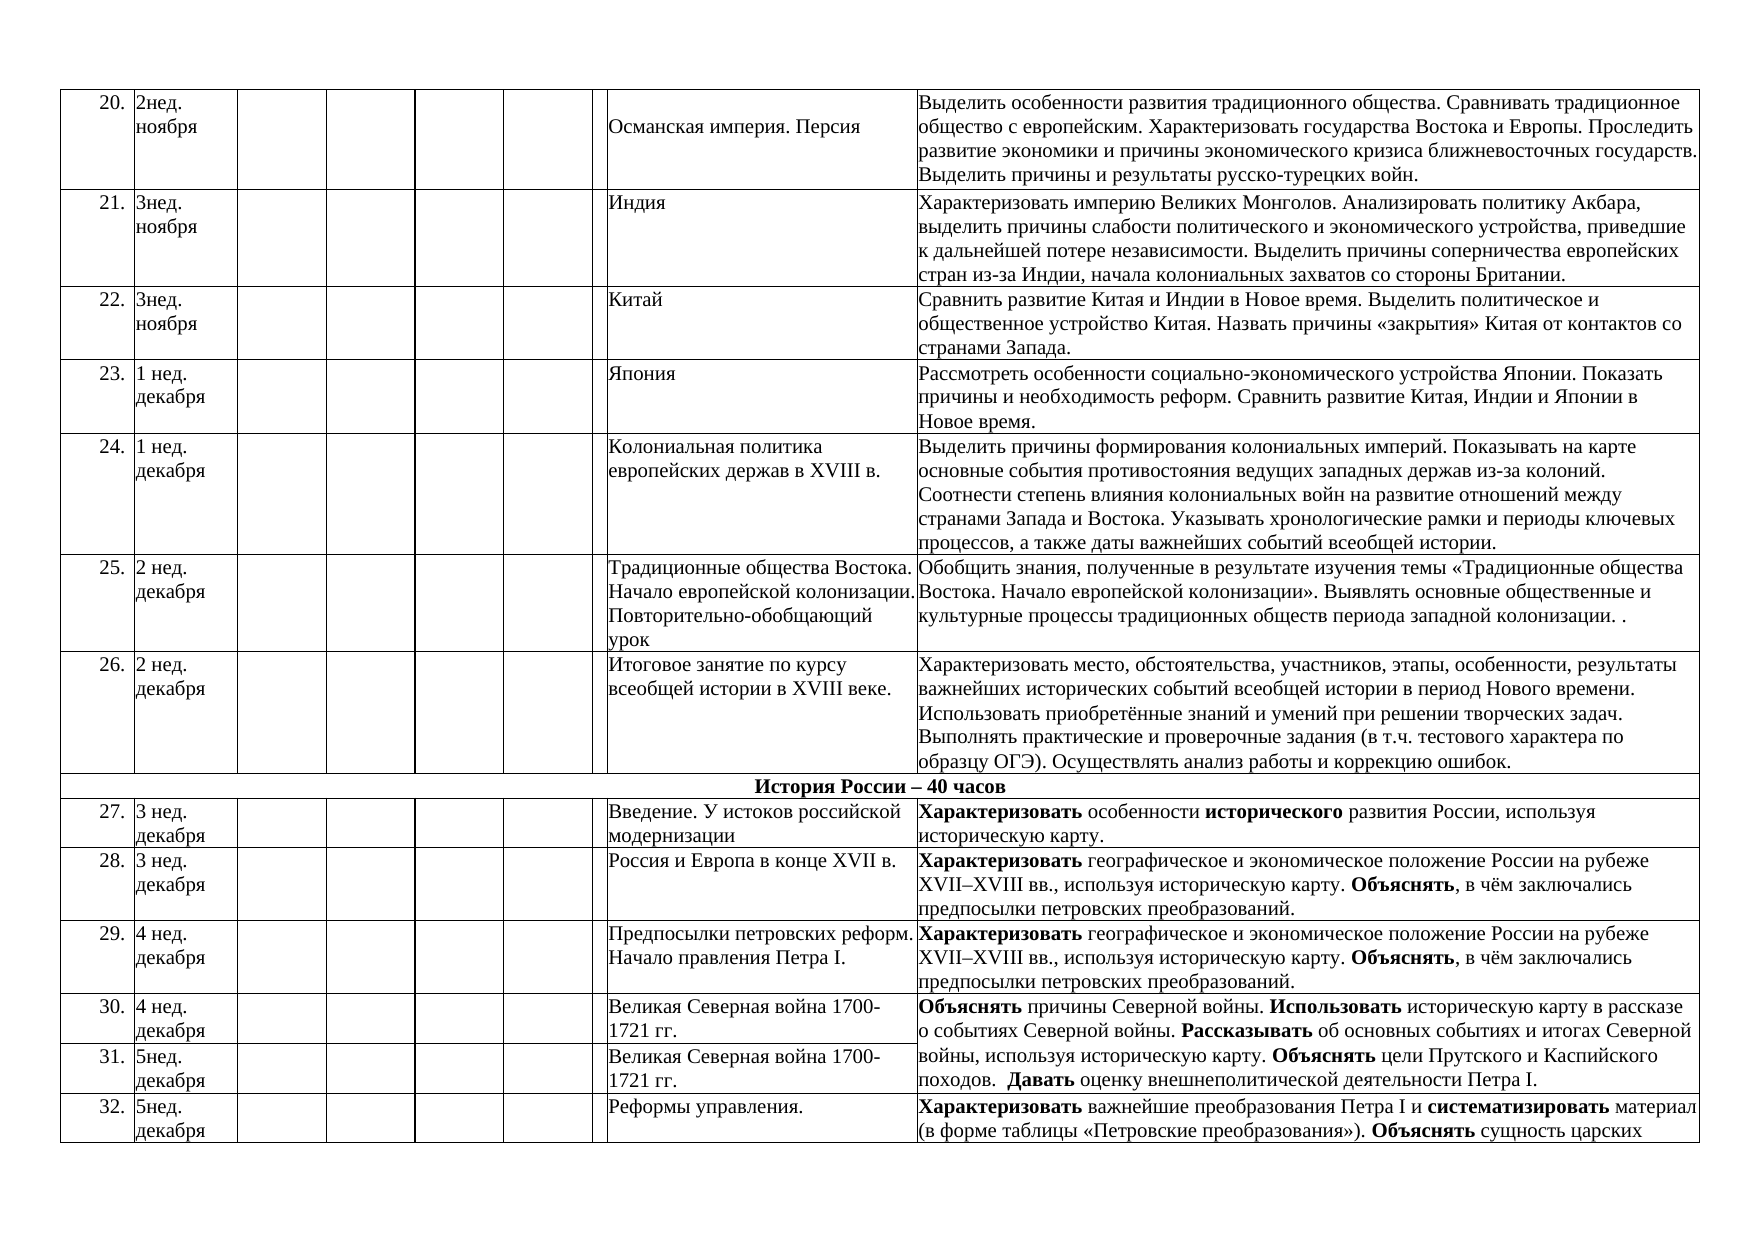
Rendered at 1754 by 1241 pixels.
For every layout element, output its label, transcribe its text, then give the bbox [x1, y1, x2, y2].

table_cell Введение. У истоков российской модернизации [608, 799, 917, 847]
table_cell [593, 1094, 607, 1142]
table_cell [504, 190, 592, 286]
table_cell 3 нед. декабря [135, 799, 237, 847]
table_cell [327, 799, 414, 847]
table_cell 1 нед. декабря [135, 434, 237, 554]
table_cell Характеризовать географическое и экономическое положение России на рубеже XVII–XVIII вв., используя историческую карту. Объяснять, в чём заключались предпосылки петровских преобразований. [918, 848, 1699, 920]
table_cell [593, 190, 607, 286]
table_cell [61, 799, 134, 847]
table_cell [327, 848, 414, 920]
table_cell [61, 90, 134, 189]
table_cell Великая Северная война 1700-1721 гг. [608, 1044, 917, 1092]
table_cell Характеризовать место, обстоятельства, участников, этапы, особенности, результаты важнейших исторических событий всеобщей истории в период Нового времени. Использовать приобретённые знаний и умений при решении творческих задач. Выполнять практические и проверочные задания (в т.ч. тестового характера по образцу ОГЭ). Осуществлять анализ работы и коррекцию ошибок. [918, 652, 1699, 773]
table_cell [238, 994, 326, 1042]
table_cell Япония [608, 360, 917, 433]
table_cell [238, 1094, 326, 1142]
table_cell [593, 1044, 607, 1092]
table_cell Традиционные общества Востока. Начало европейской колонизации. Повторительно-обобщающий урок [608, 555, 917, 651]
table_cell 2нед. ноября [135, 90, 237, 189]
table_cell [327, 434, 414, 554]
table_cell Объяснять причины Северной войны. Использовать историческую карту в рассказе о событиях Северной войны. Рассказывать об основных событиях и итогах Северной войны, используя историческую карту. Объяснять цели Прутского и Каспийского походов. Давать оценку внешнеполитической деятельности Петра I. [918, 994, 1699, 1092]
table_cell [238, 1044, 326, 1092]
table_cell [61, 1044, 134, 1092]
table_cell [61, 555, 134, 651]
table_cell Великая Северная война 1700-1721 гг. [608, 994, 917, 1042]
table_cell Османская империя. Персия [608, 90, 917, 189]
table_cell Характеризовать географическое и экономическое положение России на рубеже XVII–XVIII вв., используя историческую карту. Объяснять, в чём заключались предпосылки петровских преобразований. [918, 921, 1699, 993]
table_cell [238, 190, 326, 286]
table_cell 4 нед. декабря [135, 994, 237, 1042]
table_cell [416, 434, 503, 554]
table_cell [416, 360, 503, 433]
table_cell Россия и Европа в конце XVII в. [608, 848, 917, 920]
table_cell [327, 1044, 414, 1092]
table_cell [416, 994, 503, 1042]
table_cell 3нед. ноября [135, 190, 237, 286]
table_cell [327, 921, 414, 993]
table_cell [416, 799, 503, 847]
table_cell [504, 287, 592, 359]
table_cell Выделить особенности развития традиционного общества. Сравнивать традиционное общество с европейским. Характеризовать государства Востока и Европы. Проследить развитие экономики и причины экономического кризиса ближневосточных государств. Выделить причины и результаты русско-турецких войн. [918, 90, 1699, 189]
table_cell [238, 652, 326, 773]
table_cell Китай [608, 287, 917, 359]
table_cell [593, 555, 607, 651]
table_cell [593, 994, 607, 1042]
table_cell Индия [608, 190, 917, 286]
table_cell [504, 555, 592, 651]
table_cell Обобщить знания, полученные в результате изучения темы «Традиционные общества Востока. Начало европейской колонизации». Выявлять основные общественные и культурные процессы традиционных обществ периода западной колонизации. . [918, 555, 1699, 651]
table_cell [238, 555, 326, 651]
table_cell Сравнить развитие Китая и Индии в Новое время. Выделить политическое и общественное устройство Китая. Назвать причины «закрытия» Китая от контактов со странами Запада. [918, 287, 1699, 359]
table_cell [61, 287, 134, 359]
table_cell [327, 190, 414, 286]
table_cell [238, 799, 326, 847]
table_cell [61, 1094, 134, 1142]
table_cell [416, 190, 503, 286]
table_cell [593, 921, 607, 993]
table_cell [327, 360, 414, 433]
table_cell [593, 848, 607, 920]
table_cell [504, 652, 592, 773]
table_cell [504, 360, 592, 433]
table_cell [504, 90, 592, 189]
table_cell Реформы управления. [608, 1094, 917, 1142]
table_cell 5нед. декабря [135, 1044, 237, 1092]
table_cell Выделить причины формирования колониальных империй. Показывать на карте основные события противостояния ведущих западных держав из-за колоний. Соотнести степень влияния колониальных войн на развитие отношений между странами Запада и Востока. Указывать хронологические рамки и периоды ключевых процессов, а также даты важнейших событий всеобщей истории. [918, 434, 1699, 554]
table_cell [416, 1044, 503, 1092]
table_cell [61, 652, 134, 773]
table_cell [416, 652, 503, 773]
table_cell [504, 921, 592, 993]
table_cell [327, 90, 414, 189]
table_cell [61, 994, 134, 1042]
table_cell [238, 848, 326, 920]
table_cell [504, 1094, 592, 1142]
table_cell [61, 848, 134, 920]
table_cell [327, 555, 414, 651]
table_cell [504, 434, 592, 554]
table_cell [238, 287, 326, 359]
table_cell [416, 555, 503, 651]
table_cell [504, 848, 592, 920]
table_cell Итоговое занятие по курсу всеобщей истории в XVIII веке. [608, 652, 917, 773]
table_cell [238, 90, 326, 189]
table_cell История России – 40 часов [61, 774, 1699, 798]
table_cell [327, 652, 414, 773]
table_cell [61, 921, 134, 993]
table_cell [416, 287, 503, 359]
table_cell Колониальная политика европейских держав в XVIII в. [608, 434, 917, 554]
table_cell [504, 1044, 592, 1092]
table_cell Характеризовать особенности исторического развития России, используя историческую карту. [918, 799, 1699, 847]
table_cell [61, 190, 134, 286]
table_cell [416, 848, 503, 920]
table_cell [593, 360, 607, 433]
table_cell Характеризовать империю Великих Монголов. Анализировать политику Акбара, выделить причины слабости политического и экономического устройства, приведшие к дальнейшей потере независимости. Выделить причины соперничества европейских стран из-за Индии, начала колониальных захватов со стороны Британии. [918, 190, 1699, 286]
table_cell [61, 434, 134, 554]
table_cell [593, 652, 607, 773]
table_cell [327, 994, 414, 1042]
table_cell [61, 360, 134, 433]
table_cell [416, 1094, 503, 1142]
table_cell [593, 799, 607, 847]
table_cell 5нед. декабря [135, 1094, 237, 1142]
table_cell [327, 1094, 414, 1142]
table_cell [327, 287, 414, 359]
table_cell [238, 921, 326, 993]
table_cell [238, 360, 326, 433]
table_cell [504, 799, 592, 847]
table_cell 1 нед. декабря [135, 360, 237, 433]
table_cell [593, 287, 607, 359]
table_cell 4 нед. декабря [135, 921, 237, 993]
table_cell [416, 921, 503, 993]
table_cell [918, 1094, 1699, 1142]
table_cell 3 нед. декабря [135, 848, 237, 920]
table_cell 3нед. ноября [135, 287, 237, 359]
table_cell [593, 90, 607, 189]
table_cell [504, 994, 592, 1042]
table_cell [238, 434, 326, 554]
table_cell 2 нед. декабря [135, 652, 237, 773]
table_cell Предпосылки петровских реформ. Начало правления Петра I. [608, 921, 917, 993]
table_cell Рассмотреть особенности социально-экономического устройства Японии. Показать причины и необходимость реформ. Сравнить развитие Китая, Индии и Японии в Новое время. [918, 360, 1699, 433]
table_cell 2 нед. декабря [135, 555, 237, 651]
table_cell [416, 90, 503, 189]
table_cell [593, 434, 607, 554]
